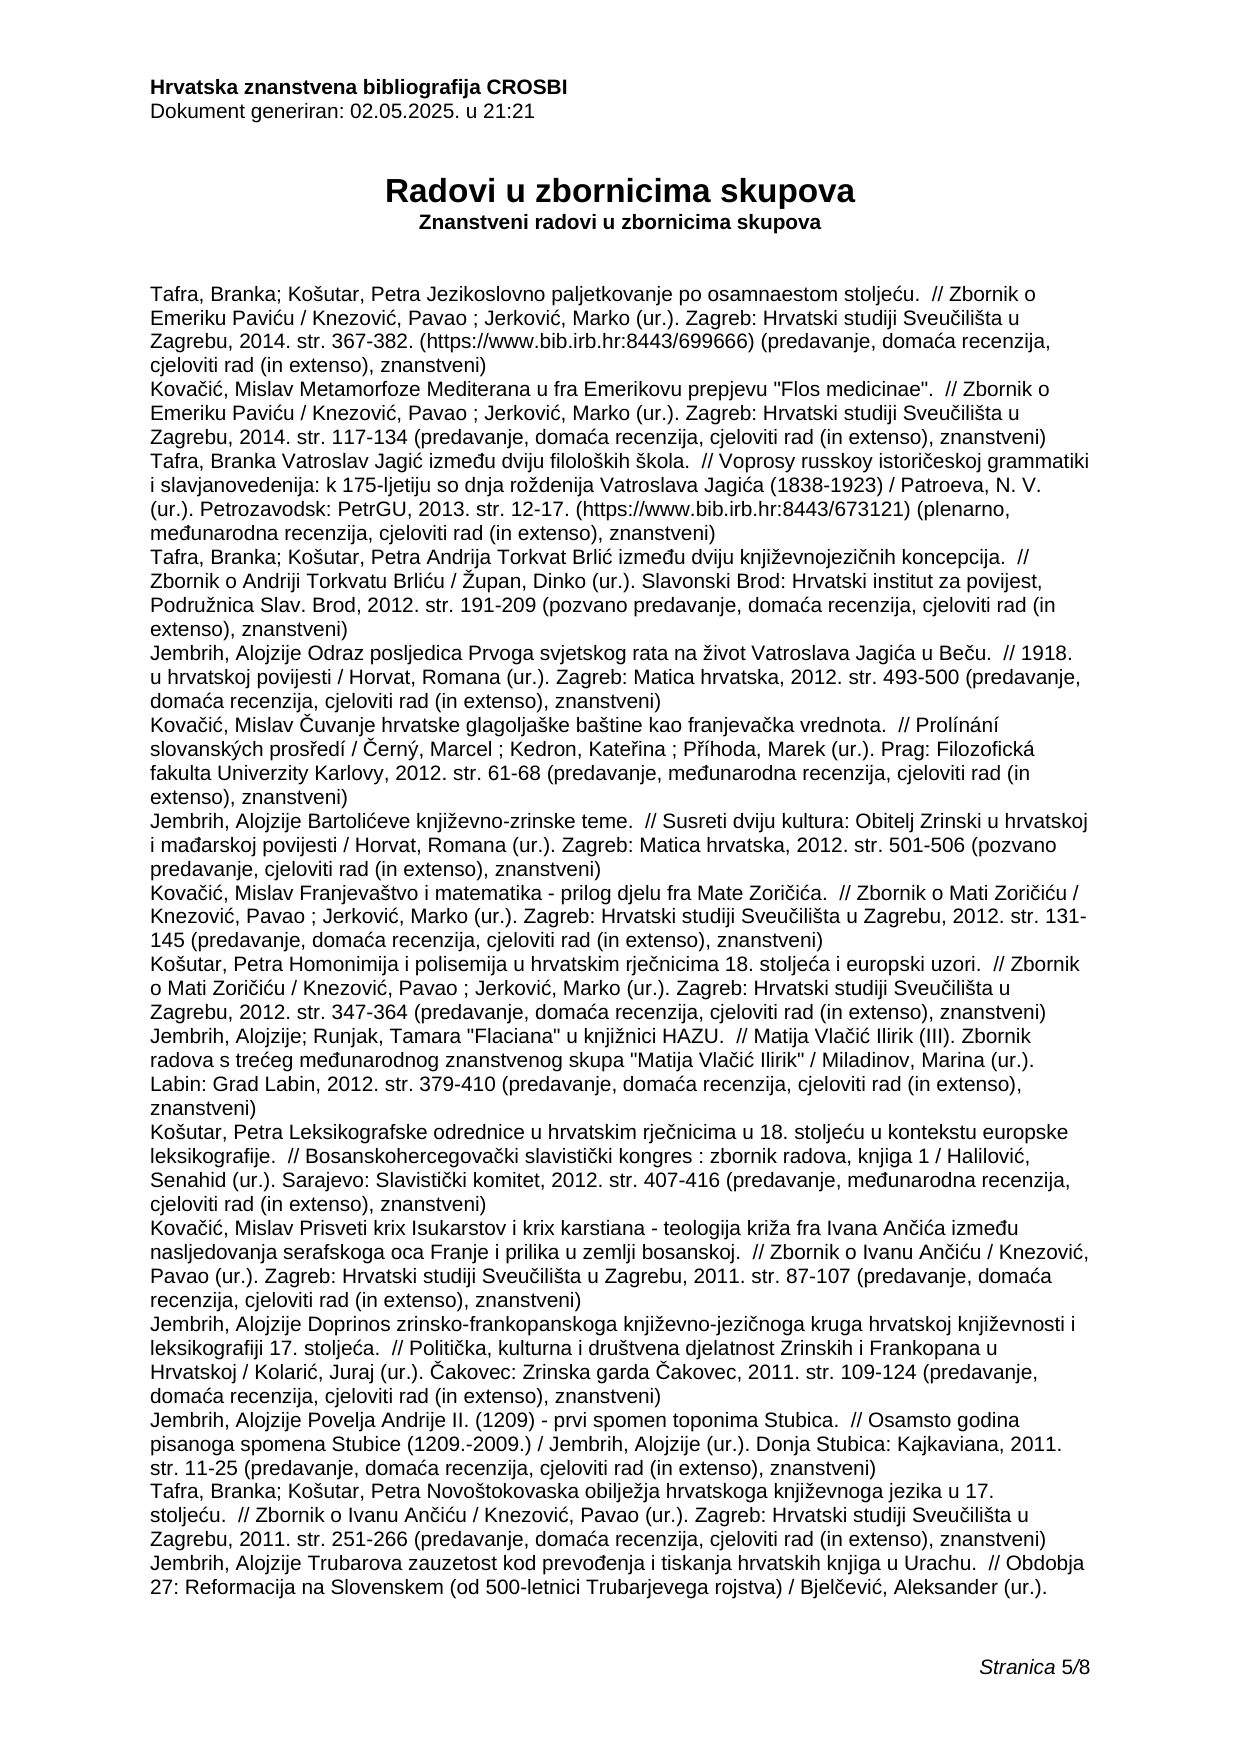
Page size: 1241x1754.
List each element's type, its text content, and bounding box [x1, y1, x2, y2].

text Kovačić, Mislav [150, 377, 1090, 449]
text Tafra, Branka; Košutar, Petra [150, 281, 1090, 377]
text Tafra, Branka; Košutar, Petra [150, 545, 1090, 641]
text Tafra, Branka [150, 449, 1090, 545]
text Kovačić, Mislav [150, 880, 1090, 952]
text Jembrih, Alojzije; Runjak, Tamara [150, 1024, 1090, 1120]
text Košutar, Petra [150, 952, 1090, 1024]
text Kovačić, Mislav [150, 713, 1090, 808]
text Jembrih, Alojzije [150, 1407, 1090, 1479]
text Jembrih, Alojzije [150, 808, 1090, 880]
text Košutar, Petra [150, 1120, 1090, 1216]
text Jembrih, Alojzije [150, 641, 1090, 713]
subtitle Znanstveni radovi u zbornicima skupova [150, 209, 1090, 233]
text Tafra, Branka; Košutar, Petra [150, 1479, 1090, 1551]
text Jembrih, Alojzije [150, 1551, 1090, 1599]
text Kovačić, Mislav [150, 1216, 1090, 1312]
subtitle Radovi u zbornicima skupova [150, 171, 1090, 209]
text Jembrih, Alojzije [150, 1312, 1090, 1407]
